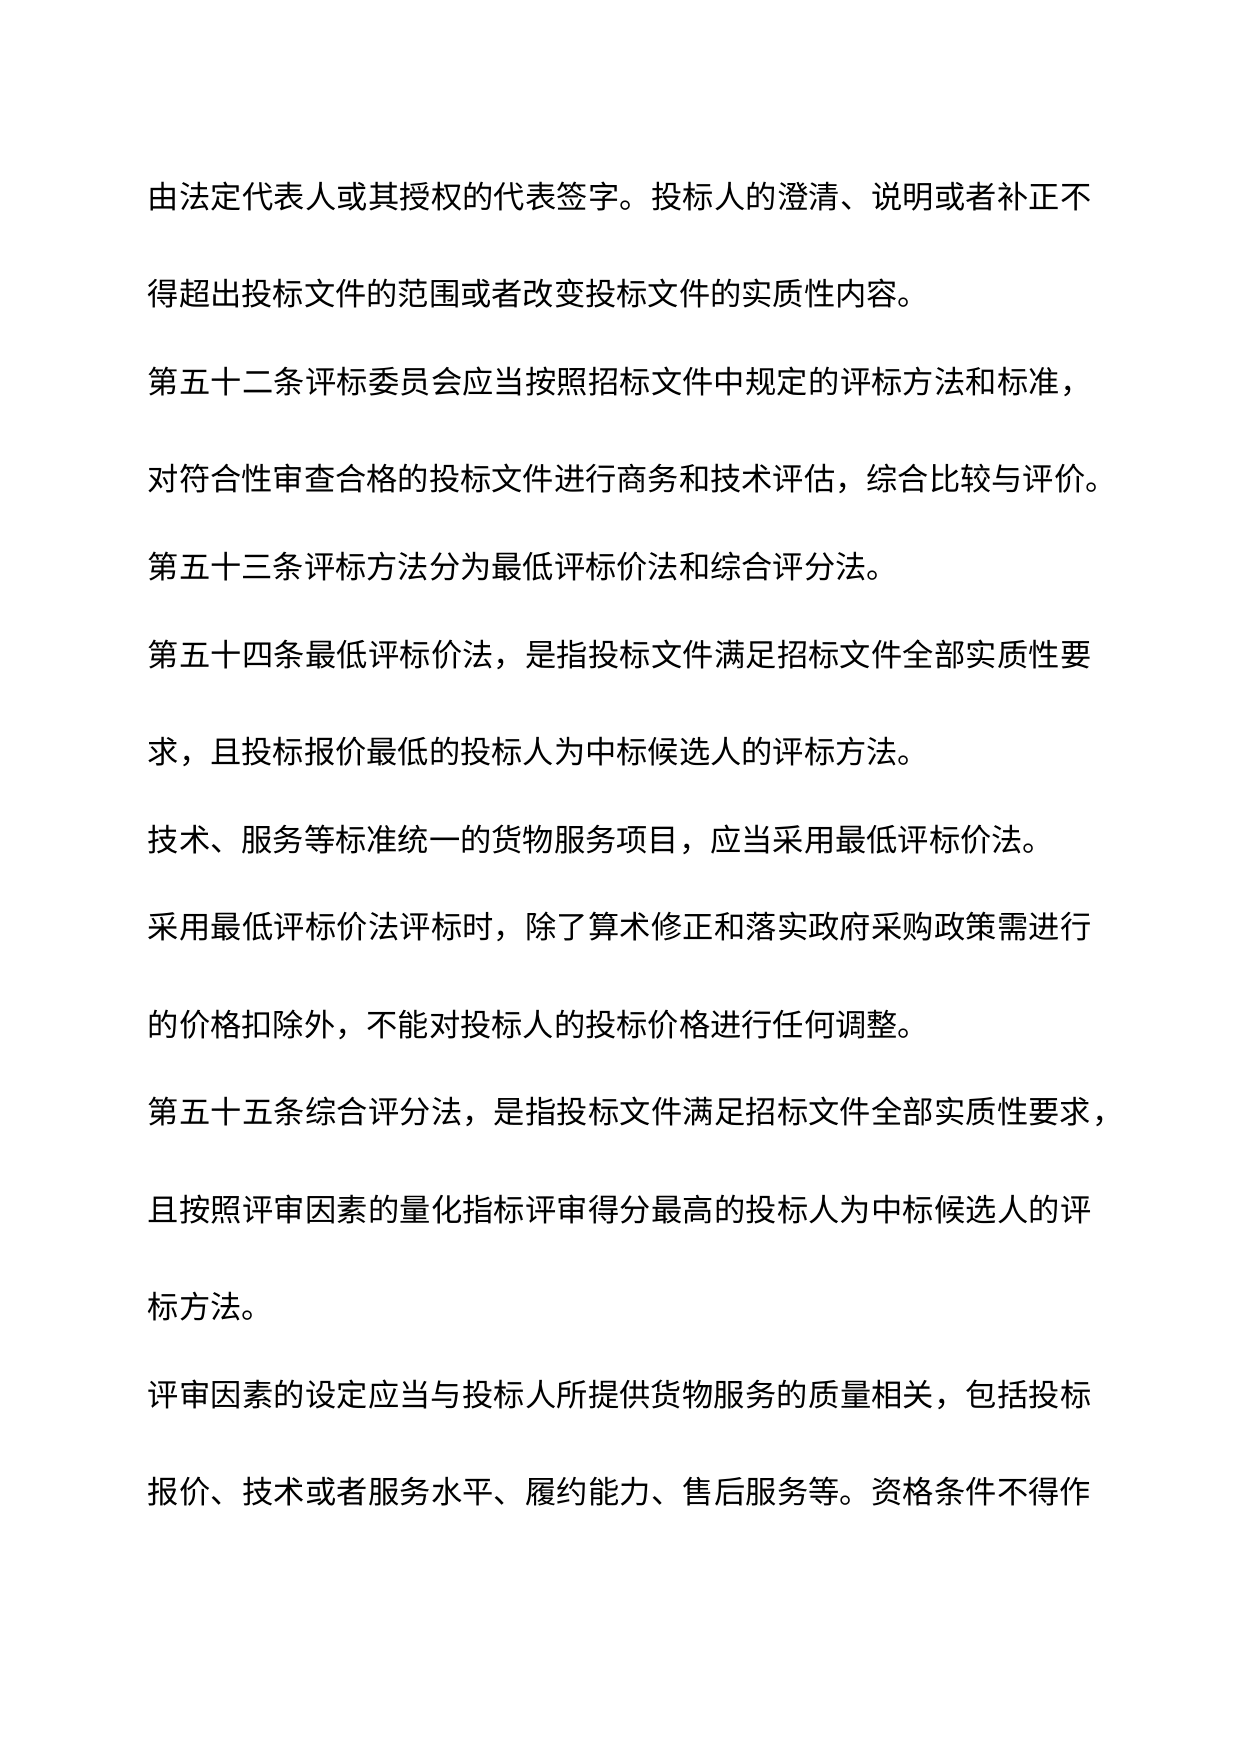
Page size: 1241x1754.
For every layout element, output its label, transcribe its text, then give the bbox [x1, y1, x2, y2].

text 第五十二条评标委员会应当按照招标文件中规定的评标方法和标准，对符合性审查合格的投标文件进行商务和技术评估，综合比较与评价。 [148, 347, 1093, 509]
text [148, 1360, 1093, 1523]
text 第五十三条评标方法分为最低评标价法和综合评分法。 [148, 532, 1093, 597]
text 第五十五条综合评分法，是指投标文件满足招标文件全部实质性要求，且按照评审因素的量化指标评审得分最高的投标人为中标候选人的评标方法。 [148, 1078, 1093, 1338]
text 技术、服务等标准统一的货物服务项目，应当采用最低评标价法。 [148, 805, 1093, 870]
text 采用最低评标价法评标时，除了算术修正和落实政府采购政策需进行的价格扣除外，不能对投标人的投标价格进行任何调整。 [148, 892, 1093, 1055]
text 第五十四条最低评标价法，是指投标文件满足招标文件全部实质性要求，且投标报价最低的投标人为中标候选人的评标方法。 [148, 620, 1093, 782]
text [148, 162, 1093, 324]
